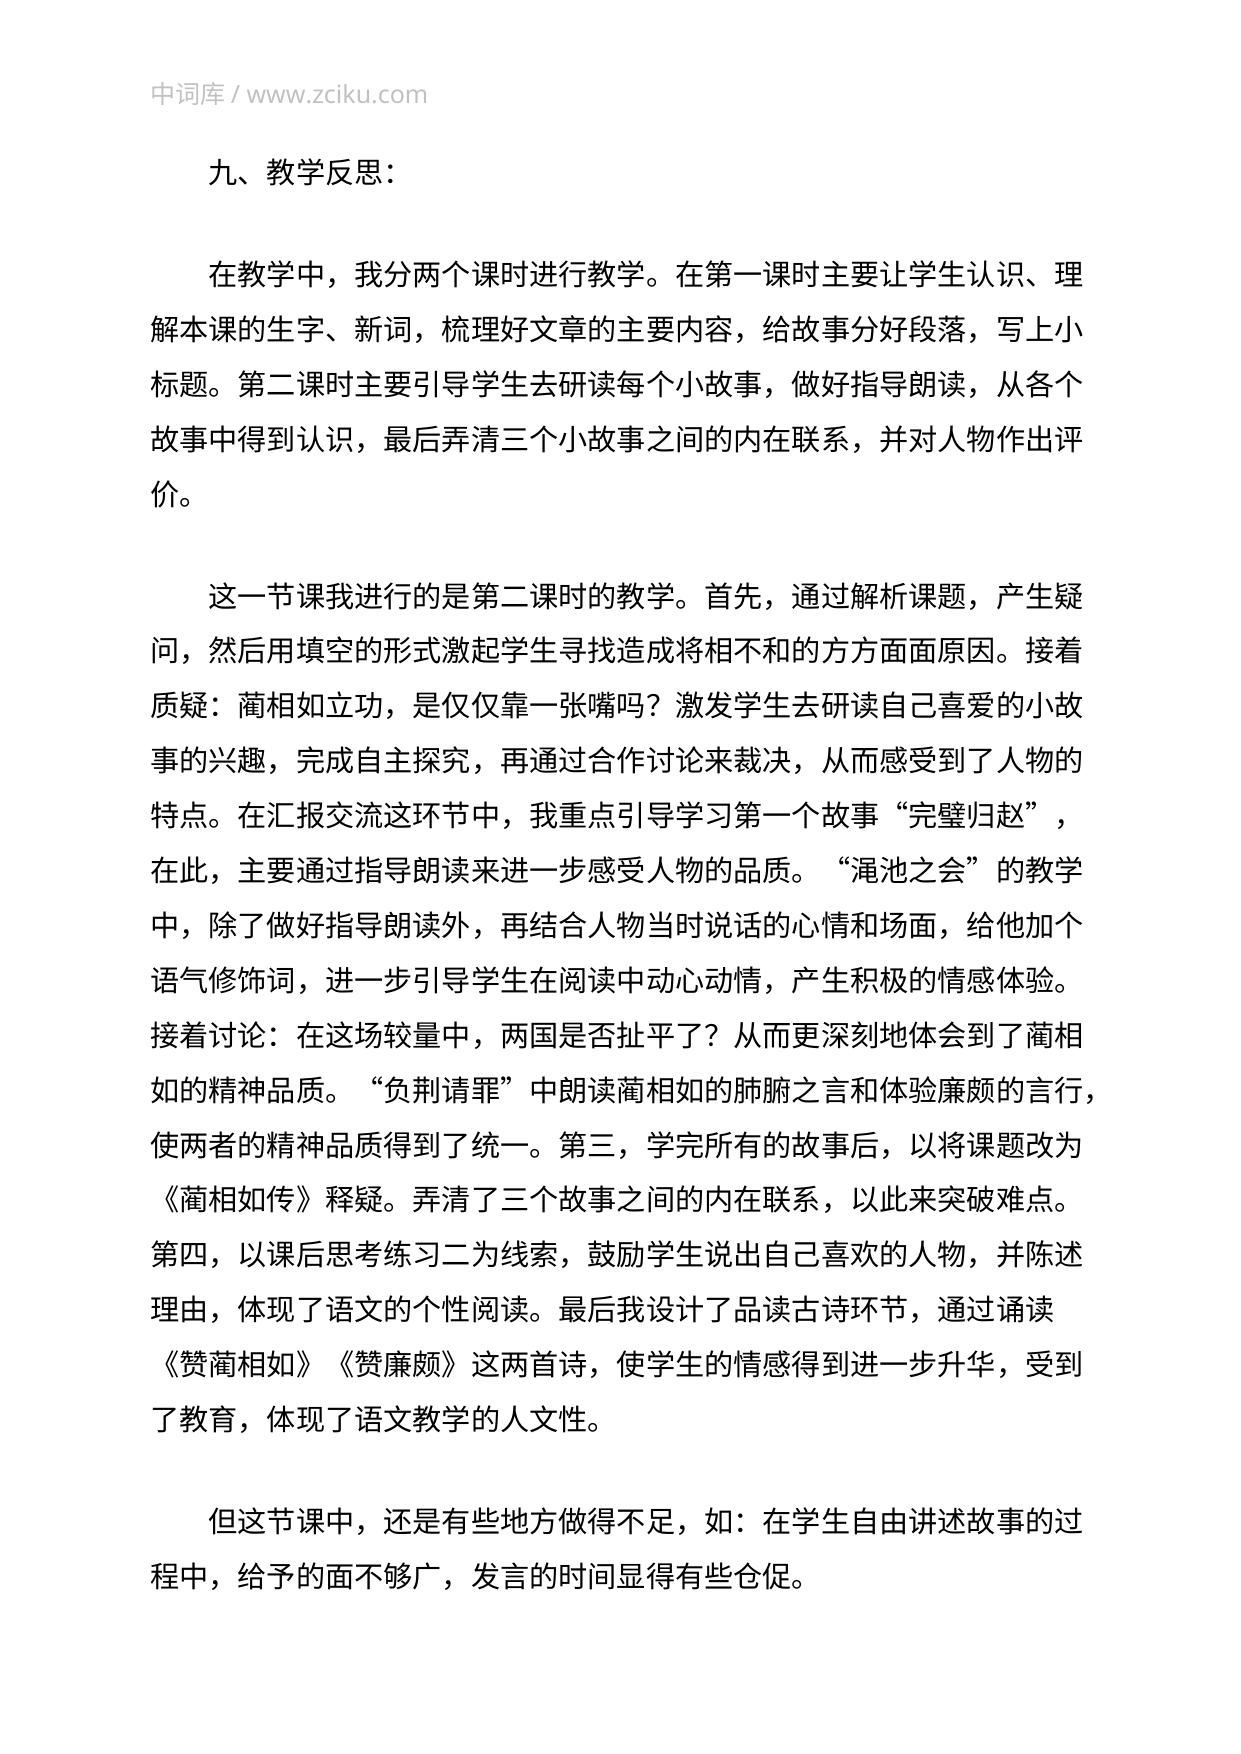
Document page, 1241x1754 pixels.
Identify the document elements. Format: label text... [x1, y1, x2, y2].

text 这一节课我进行的是第二课时的教学。首先，通过解析课题，产生疑问，然后用填空的形式激起学生寻找造成将相不和的方方面面原因。接着质疑：蔺相如立功，是仅仅靠一张嘴吗？激发学生去研读自己喜爱的小故事的兴趣，完成自主探究，再通过合作讨论来裁决，从而感受到了人物的特点。在汇报交流这环节中，我重点引导学习第一个故事“完璧归赵”，在此，主要通过指导朗读来进一步感受人物的品质。“渑池之会”的教学中，除了做好指导朗读外，再结合人物当时说话的心情和场面，给他加个语气修饰词，进一步引导学生在阅读中动心动情，产生积极的情感体验。接着讨论：在这场较量中，两国是否扯平了？从而更深刻地体会到了蔺相如的精神品质。“负荆请罪”中朗读蔺相如的肺腑之言和体验廉颇的言行，使两者的精神品质得到了统一。第三，学完所有的故事后，以将课题改为《蔺相如传》释疑。弄清了三个故事之间的内在联系，以此来突破难点。第四，以课后思考练习二为线索，鼓励学生说出自己喜欢的人物，并陈述理由，体现了语文的个性阅读。最后我设计了品读古诗环节，通过诵读《赞蔺相如》《赞廉颇》这两首诗，使学生的情感得到进一步升华，受到了教育，体现了语文教学的人文性。 [150, 573, 1090, 1439]
text 在教学中，我分两个课时进行教学。在第一课时主要让学生认识、理解本课的生字、新词，梳理好文章的主要内容，给故事分好段落，写上小标题。第二课时主要引导学生去研读每个小故事，做好指导朗读，从各个故事中得到认识，最后弄清三个小故事之间的内在联系，并对人物作出评价。 [150, 252, 1090, 514]
text 九、教学反思： [150, 150, 1090, 192]
text 但这节课中，还是有些地方做得不足，如：在学生自由讲述故事的过程中，给予的面不够广，发言的时间显得有些仓促。 [150, 1498, 1090, 1596]
